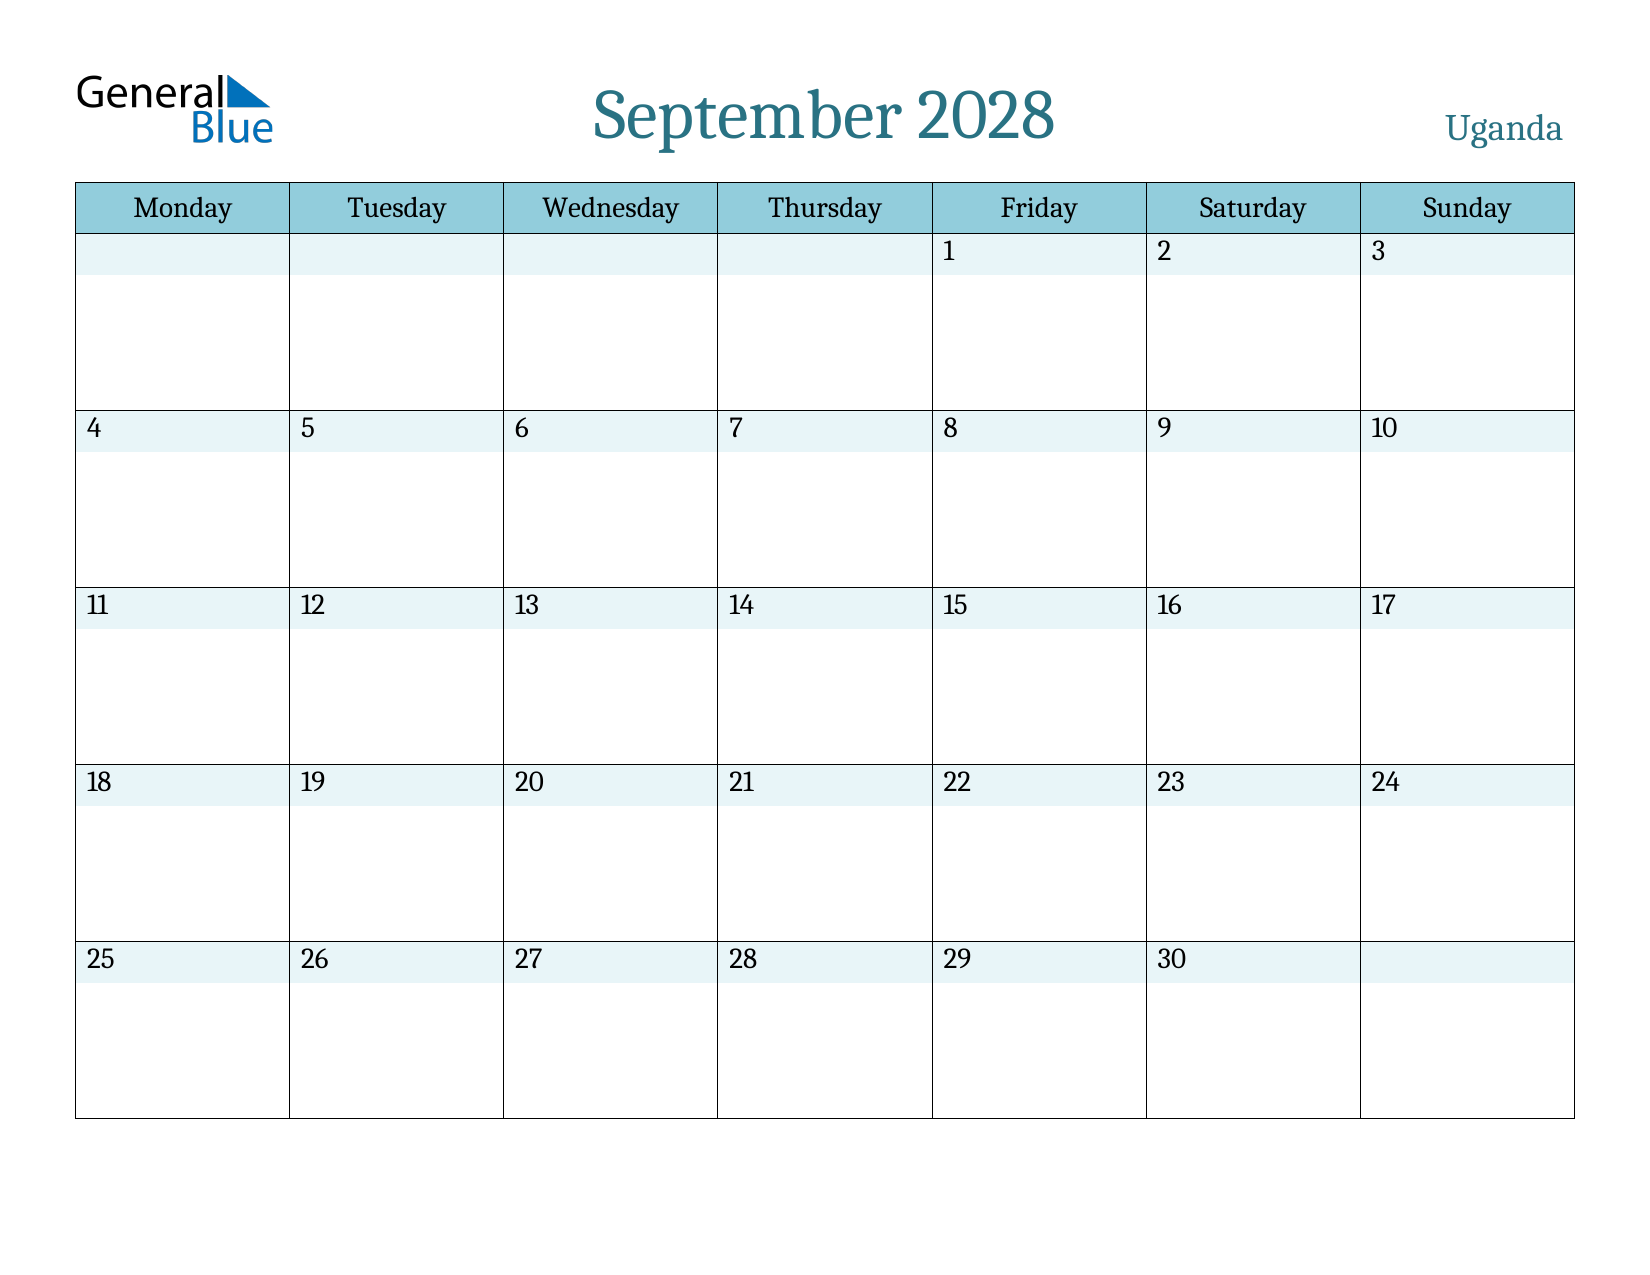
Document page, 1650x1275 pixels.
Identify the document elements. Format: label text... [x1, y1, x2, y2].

table_cell 4 [76, 411, 289, 452]
table_cell 25 [76, 942, 289, 983]
table_cell [290, 983, 503, 1118]
table_cell [290, 275, 503, 410]
table_cell [718, 234, 932, 275]
table_cell [718, 275, 932, 410]
table_cell 1 [933, 234, 1146, 275]
table_cell [76, 234, 289, 275]
table_cell 21 [718, 765, 932, 806]
table_cell [504, 275, 717, 410]
table_header [76, 75, 503, 182]
table_cell Monday [76, 183, 289, 233]
table_cell [718, 452, 932, 587]
table_header September 2028 [504, 75, 1146, 182]
table_cell 15 [933, 588, 1146, 629]
table_cell Wednesday [504, 183, 717, 233]
table_cell 12 [290, 588, 503, 629]
table_cell 13 [504, 588, 717, 629]
table_cell 19 [290, 765, 503, 806]
table_cell [76, 806, 289, 941]
table_cell [76, 275, 289, 410]
table_cell [76, 983, 289, 1118]
table_cell [1147, 275, 1360, 410]
table_cell [1361, 275, 1574, 410]
table_cell 11 [76, 588, 289, 629]
table_cell [504, 629, 717, 764]
table_cell [933, 275, 1146, 410]
table_cell [1361, 452, 1574, 587]
table_cell [290, 806, 503, 941]
table_cell [1361, 806, 1574, 941]
table_cell [290, 452, 503, 587]
table_cell Sunday [1361, 183, 1574, 233]
table_cell 3 [1361, 234, 1574, 275]
table_cell 2 [1147, 234, 1360, 275]
table_cell 27 [504, 942, 717, 983]
table_cell 10 [1361, 411, 1574, 452]
table_cell [1361, 629, 1574, 764]
table_cell 20 [504, 765, 717, 806]
table_cell [1361, 983, 1574, 1118]
table_cell 7 [718, 411, 932, 452]
table_cell Saturday [1147, 183, 1360, 233]
picture [77, 75, 273, 143]
table_cell [1147, 629, 1360, 764]
table_cell Thursday [718, 183, 932, 233]
table_cell 16 [1147, 588, 1360, 629]
table_cell Friday [933, 183, 1146, 233]
table_cell [290, 629, 503, 764]
table_cell Tuesday [290, 183, 503, 233]
table_cell 28 [718, 942, 932, 983]
table_cell [718, 629, 932, 764]
table_cell [933, 806, 1146, 941]
table_cell 30 [1147, 942, 1360, 983]
table_cell 8 [933, 411, 1146, 452]
table_cell [1147, 806, 1360, 941]
table_cell 14 [718, 588, 932, 629]
table_cell 17 [1361, 588, 1574, 629]
table_cell 6 [504, 411, 717, 452]
table_cell [504, 983, 717, 1118]
table_cell 9 [1147, 411, 1360, 452]
table_header Uganda [1146, 75, 1574, 182]
table_cell [933, 452, 1146, 587]
table_cell [504, 234, 717, 275]
table_cell 18 [76, 765, 289, 806]
table_cell [76, 452, 289, 587]
table_cell [933, 629, 1146, 764]
table_cell [933, 983, 1146, 1118]
table_cell [1361, 942, 1574, 983]
table_cell [290, 234, 503, 275]
table_cell [504, 806, 717, 941]
table_cell 5 [290, 411, 503, 452]
table_cell [718, 806, 932, 941]
table_cell [1147, 983, 1360, 1118]
table_cell 24 [1361, 765, 1574, 806]
table_cell [76, 629, 289, 764]
table_cell 26 [290, 942, 503, 983]
table_cell 29 [933, 942, 1146, 983]
table_cell [504, 452, 717, 587]
table_cell 22 [933, 765, 1146, 806]
table_cell [1147, 452, 1360, 587]
table_cell 23 [1147, 765, 1360, 806]
table_cell [718, 983, 932, 1118]
